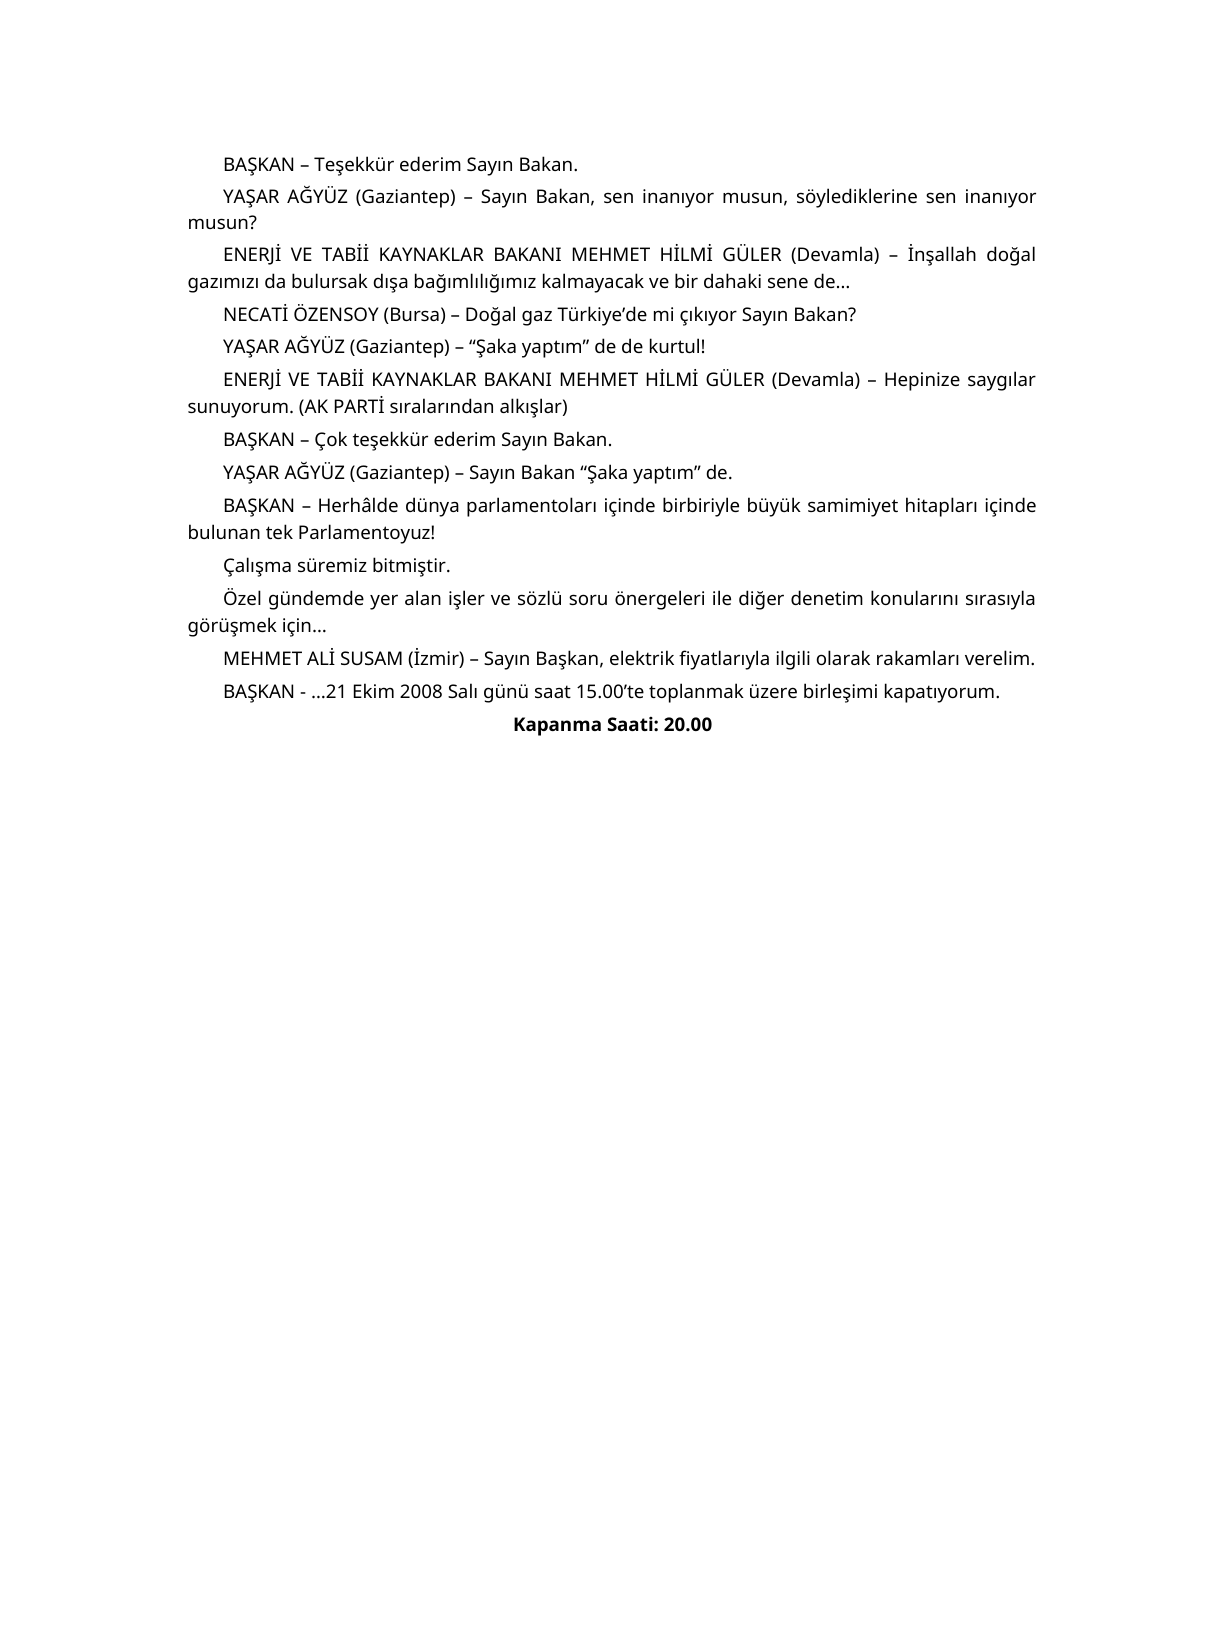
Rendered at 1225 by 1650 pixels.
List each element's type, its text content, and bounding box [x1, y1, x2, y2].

text YAŞAR AĞYÜZ (Gaziantep) – Sayın Bakan, sen inanıyor musun, söylediklerine sen inanıyor musun? [187, 182, 1037, 235]
text Çalışma süremiz bitmiştir. [187, 551, 1037, 578]
text NECATİ ÖZENSOY (Bursa) – Doğal gaz Türkiye’de mi çıkıyor Sayın Bakan? [187, 299, 1037, 326]
text ENERJİ VE TABİİ KAYNAKLAR BAKANI MEHMET HİLMİ GÜLER (Devamla) – Hepinize saygılar sunuyorum. (AK PARTİ sıralarından alkışlar) [187, 365, 1037, 419]
text BAŞKAN – Çok teşekkür ederim Sayın Bakan. [187, 425, 1037, 452]
text YAŞAR AĞYÜZ (Gaziantep) – Sayın Bakan “Şaka yaptım” de. [187, 458, 1037, 485]
text ENERJİ VE TABİİ KAYNAKLAR BAKANI MEHMET HİLMİ GÜLER (Devamla) – İnşallah doğal gazımızı da bulursak dışa bağımlılığımız kalmayacak ve bir dahaki sene de… [187, 241, 1037, 293]
text BAŞKAN - …21 Ekim 2008 Salı günü saat 15.00’te toplanmak üzere birleşimi kapatıyorum. [187, 677, 1037, 704]
text BAŞKAN – Teşekkür ederim Sayın Bakan. [187, 150, 1037, 176]
text Özel gündemde yer alan işler ve sözlü soru önergeleri ile diğer denetim konularını sırasıyla görüşmek için… [187, 584, 1037, 638]
text BAŞKAN – Herhâlde dünya parlamentoları içinde birbiriyle büyük samimiyet hitapları içinde bulunan tek Parlamentoyuz! [187, 491, 1037, 545]
text Kapanma Saati: 20.00 [187, 710, 1037, 764]
text YAŞAR AĞYÜZ (Gaziantep) – “Şaka yaptım” de de kurtul! [187, 332, 1037, 359]
text MEHMET ALİ SUSAM (İzmir) – Sayın Başkan, elektrik fiyatlarıyla ilgili olarak rakamları verelim. [187, 644, 1037, 671]
